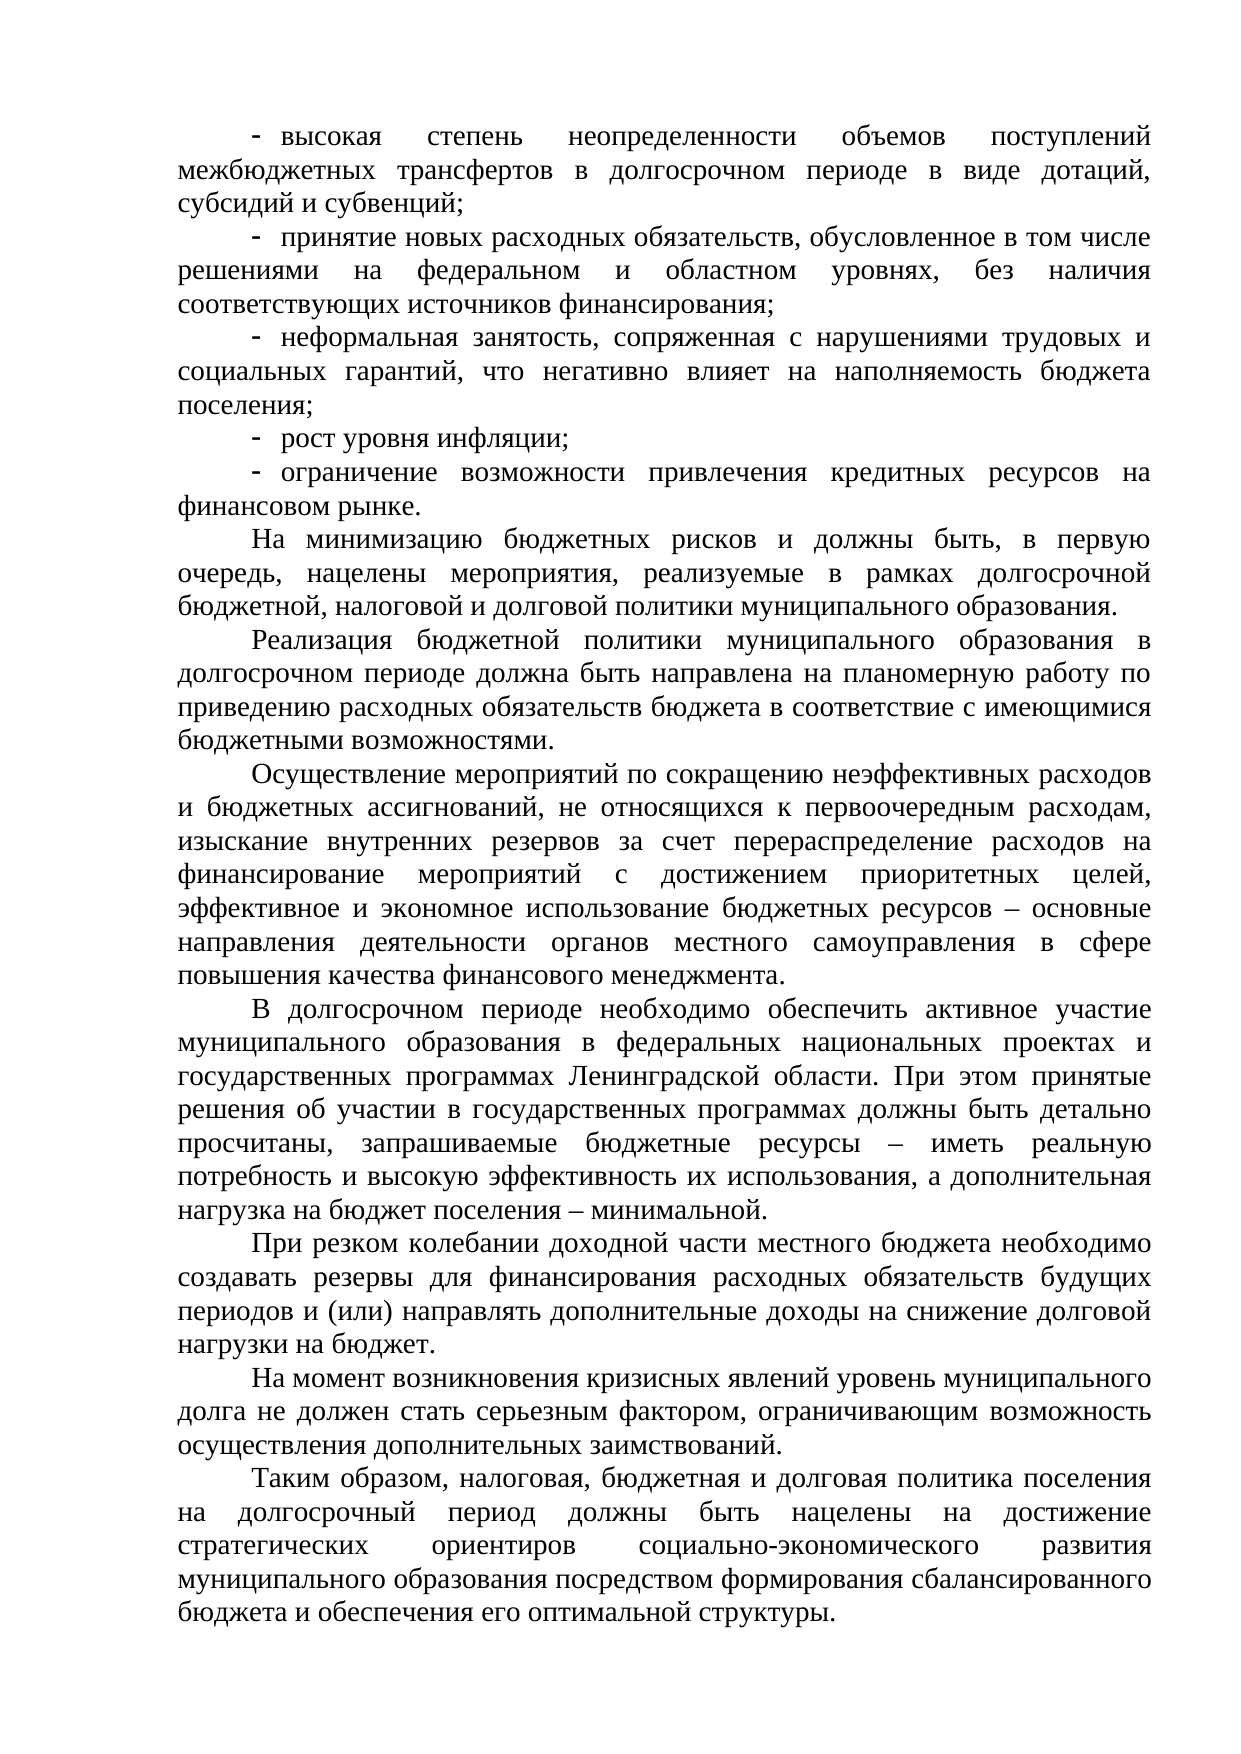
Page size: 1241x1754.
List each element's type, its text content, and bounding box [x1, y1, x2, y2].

list принятие новых расходных обязательств, обусловленное в том числе решениями на федеральном и областном уровнях, без наличия соответствующих источников финансирования; [177, 219, 1152, 319]
text В долгосрочном периоде необходимо обеспечить активное участие муниципального образования в федеральных национальных проектах и государственных программах Ленинградской области. При этом принятые решения об участии в государственных программах должны быть детально просчитаны, запрашиваемые бюджетные ресурсы – иметь реальную потребность и высокую эффективность их использования, а дополнительная нагрузка на бюджет поселения – минимальной. [177, 991, 1152, 1226]
text Реализация бюджетной политики муниципального образования в долгосрочном периоде должна быть направлена на планомерную работу по приведению расходных обязательств бюджета в соответствие с имеющимися бюджетными возможностями. [177, 622, 1152, 756]
list высокая степень неопределенности объемов поступлений межбюджетных трансфертов в долгосрочном периоде в виде дотаций, субсидий и субвенций; [177, 118, 1152, 219]
list неформальная занятость, сопряженная с нарушениями трудовых и социальных гарантий, что негативно влияет на наполняемость бюджета поселения; [177, 319, 1152, 420]
text На момент возникновения кризисных явлений уровень муниципального долга не должен стать серьезным фактором, ограничивающим возможность осуществления дополнительных заимствований. [177, 1360, 1152, 1460]
list рост уровня инфляции; [177, 420, 1152, 454]
text Таким образом, налоговая, бюджетная и долговая политика поселения на долгосрочный период должны быть нацелены на достижение стратегических ориентиров социально-экономического развития муниципального образования посредством формирования сбалансированного бюджета и обеспечения его оптимальной структуры. [177, 1460, 1152, 1628]
list ограничение возможности привлечения кредитных ресурсов на финансовом рынке. [177, 454, 1152, 521]
text При резком колебании доходной части местного бюджета необходимо создавать резервы для финансирования расходных обязательств будущих периодов и (или) направлять дополнительные доходы на снижение долговой нагрузки на бюджет. [177, 1226, 1152, 1360]
text На минимизацию бюджетных рисков и должны быть, в первую очередь, нацелены мероприятия, реализуемые в рамках долгосрочной бюджетной, налоговой и долговой политики муниципального образования. [177, 521, 1152, 622]
text Осуществление мероприятий по сокращению неэффективных расходов и бюджетных ассигнований, не относящихся к первоочередным расходам, изыскание внутренних резервов за счет перераспределение расходов на финансирование мероприятий с достижением приоритетных целей, эффективное и экономное использование бюджетных ресурсов – основные направления деятельности органов местного самоуправления в сфере повышения качества финансового менеджмента. [177, 756, 1152, 991]
